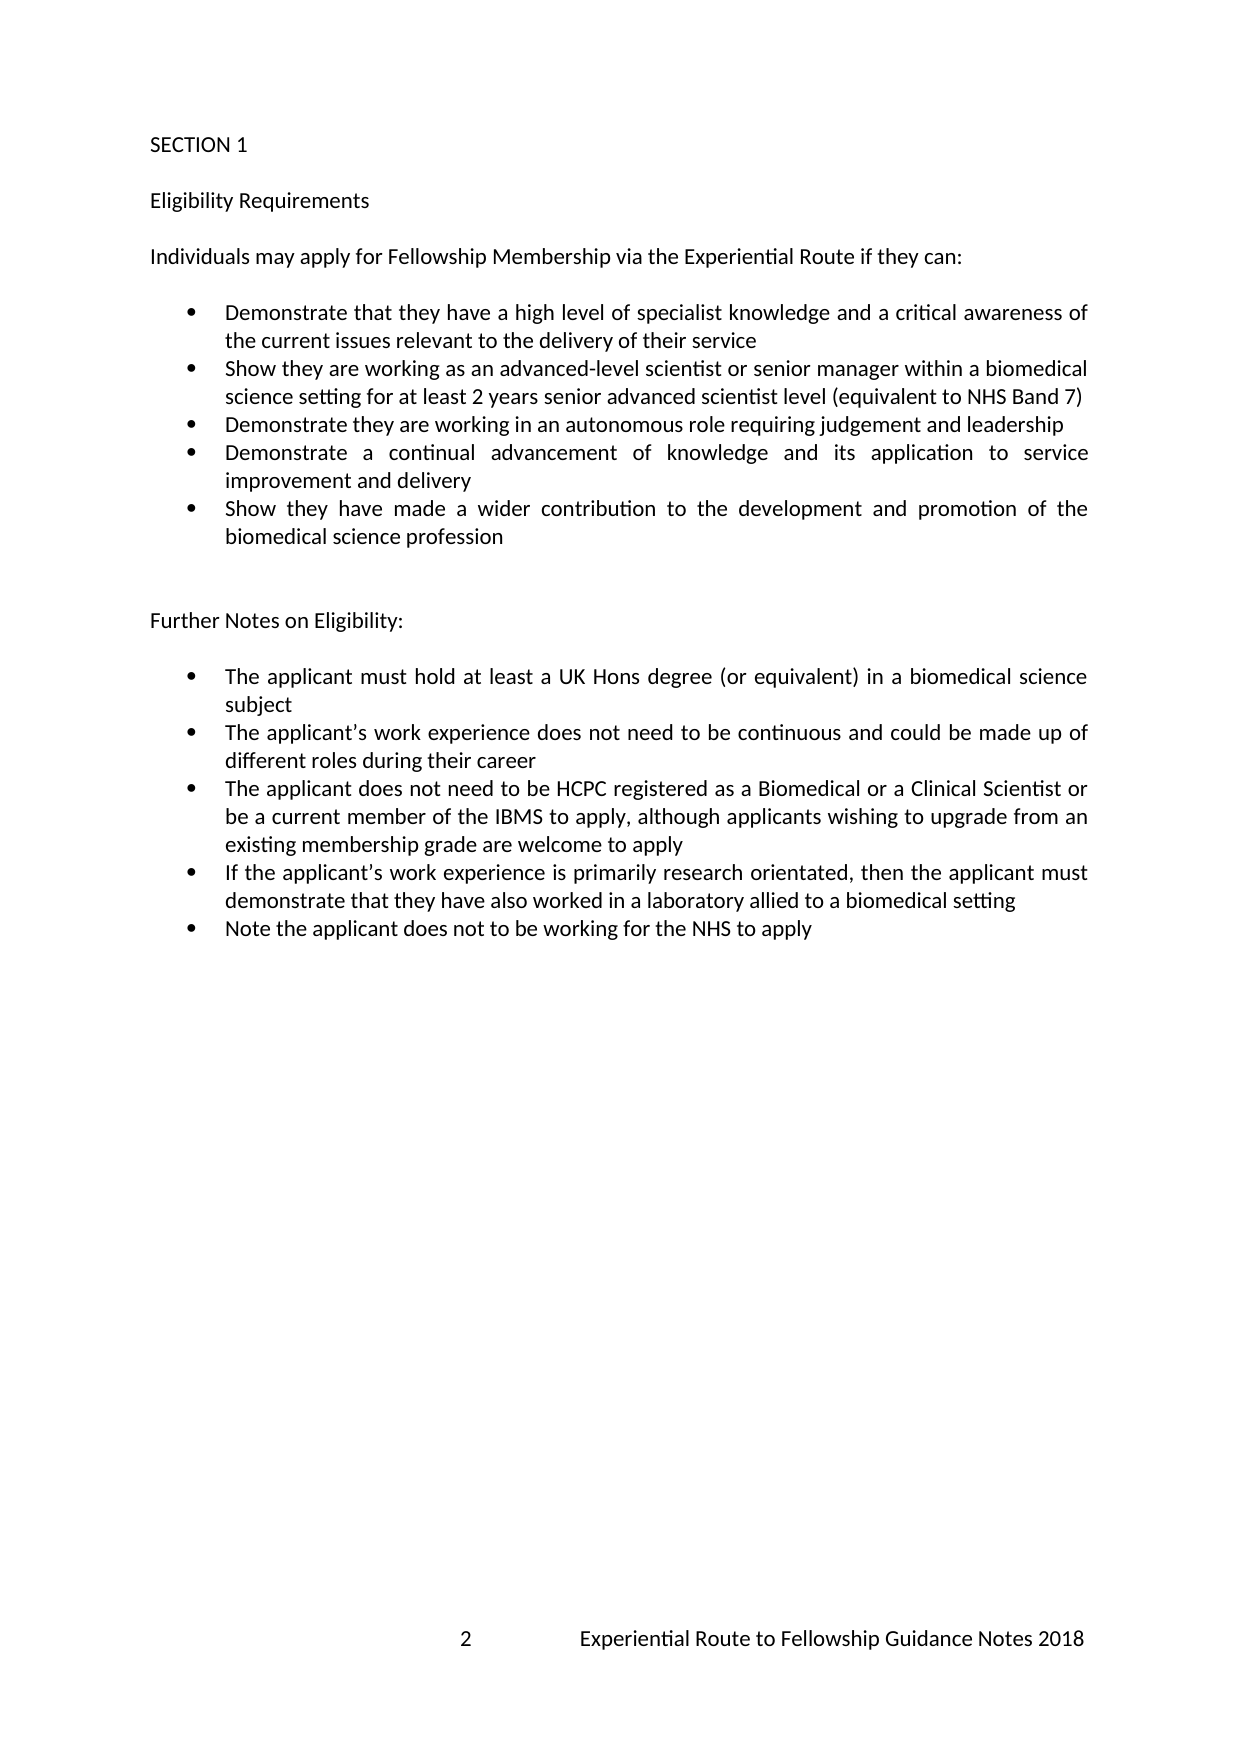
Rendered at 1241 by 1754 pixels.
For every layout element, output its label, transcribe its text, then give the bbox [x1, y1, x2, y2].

text Further Notes on Eligibility: [150, 606, 1090, 634]
list Demonstrate they are working in an autonomous role requiring judgement and leadership [187, 410, 1090, 438]
list Demonstrate that they have a high level of specialist knowledge and a critical awareness of the current issues relevant to the delivery of their service [187, 298, 1090, 354]
text SECTION 1 [150, 130, 1090, 158]
list Show they are working as an advanced-level scientist or senior manager within a biomedical science setting for at least 2 years senior advanced scientist level (equivalent to NHS Band 7) [187, 354, 1090, 410]
list Note the applicant does not to be working for the NHS to apply [187, 914, 1090, 942]
text Individuals may apply for Fellowship Membership via the Experiential Route if they can: [150, 242, 1090, 270]
list The applicant must hold at least a UK Hons degree (or equivalent) in a biomedical science subject [187, 662, 1090, 718]
list If the applicant’s work experience is primarily research orientated, then the applicant must demonstrate that they have also worked in a laboratory allied to a biomedical setting [187, 858, 1090, 914]
text Eligibility Requirements [150, 186, 1090, 214]
list Show they have made a wider contribution to the development and promotion of the biomedical science profession [187, 494, 1090, 550]
list The applicant does not need to be HCPC registered as a Biomedical or a Clinical Scientist or be a current member of the IBMS to apply, although applicants wishing to upgrade from an existing membership grade are welcome to apply [187, 774, 1090, 858]
list Demonstrate a continual advancement of knowledge and its application to service improvement and delivery [187, 438, 1090, 494]
list The applicant’s work experience does not need to be continuous and could be made up of different roles during their career [187, 718, 1090, 774]
